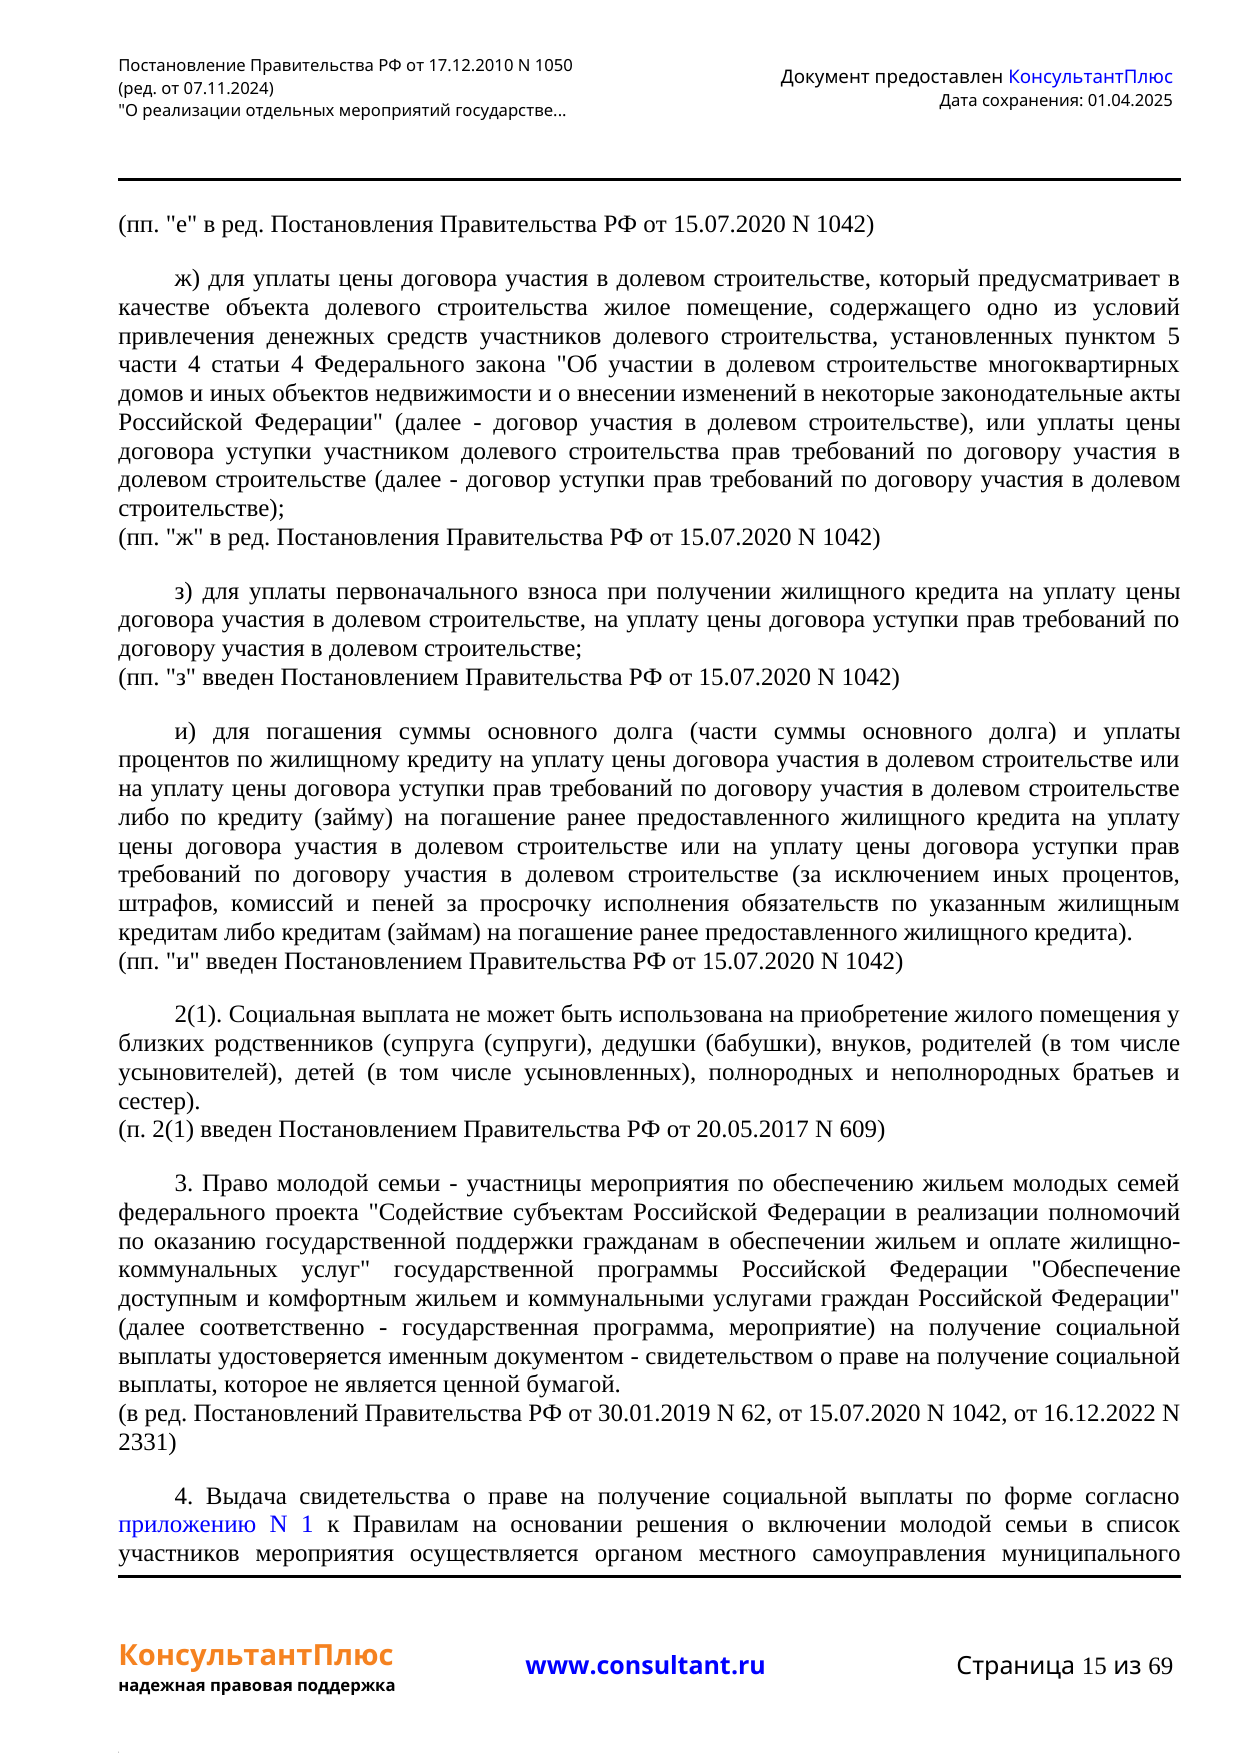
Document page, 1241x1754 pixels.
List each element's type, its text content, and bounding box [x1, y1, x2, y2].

text (п. 2(1) введен Постановлением Правительства РФ от 20.05.2017 N 609) [118, 1114, 1181, 1143]
text (пп. "з" введен Постановлением Правительства РФ от 15.07.2020 N 1042) [118, 662, 1181, 691]
text 3. Право молодой семьи - участницы мероприятия по обеспечению жильем молодых семей федерального проекта "Содействие субъектам Российской Федерации в реализации полномочий по оказанию государственной поддержки гражданам в обеспечении жильем и оплате жилищно-коммунальных услуг" государственной программы Российской Федерации "Обеспечение доступным и комфортным жильем и коммунальными услугами граждан Российской Федерации" (далее соответственно - государственная программа, мероприятие) на получение социальной выплаты удостоверяется именным документом - свидетельством о праве на получение социальной выплаты, которое не является ценной бумагой. [118, 1168, 1181, 1398]
text 2(1). Социальная выплата не может быть использована на приобретение жилого помещения у близких родственников (супруга (супруги), дедушки (бабушки), внуков, родителей (в том числе усыновителей), детей (в том числе усыновленных), полнородных и неполнородных братьев и сестер). [118, 999, 1181, 1114]
text (пп. "ж" в ред. Постановления Правительства РФ от 15.07.2020 N 1042) [118, 522, 1181, 551]
text (в ред. Постановлений Правительства РФ от 30.01.2019 N 62, от 15.07.2020 N 1042, от 16.12.2022 N 2331) [118, 1398, 1181, 1456]
text ж) для уплаты цены договора участия в долевом строительстве, который предусматривает в качестве объекта долевого строительства жилое помещение, содержащего одно из условий привлечения денежных средств участников долевого строительства, установленных пунктом 5 части 4 статьи 4 Федерального закона "Об участии в долевом строительстве многоквартирных домов и иных объектов недвижимости и о внесении изменений в некоторые законодательные акты Российской Федерации" (далее - договор участия в долевом строительстве), или уплаты цены договора уступки участником долевого строительства прав требований по договору участия в долевом строительстве (далее - договор уступки прав требований по договору участия в долевом строительстве); [118, 263, 1181, 522]
text и) для погашения суммы основного долга (части суммы основного долга) и уплаты процентов по жилищному кредиту на уплату цены договора участия в долевом строительстве или на уплату цены договора уступки прав требований по договору участия в долевом строительстве либо по кредиту (займу) на погашение ранее предоставленного жилищного кредита на уплату цены договора участия в долевом строительстве или на уплату цены договора уступки прав требований по договору участия в долевом строительстве (за исключением иных процентов, штрафов, комиссий и пеней за просрочку исполнения обязательств по указанным жилищным кредитам либо кредитам (займам) на погашение ранее предоставленного жилищного кредита). [118, 716, 1181, 946]
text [118, 1481, 1181, 1567]
text з) для уплаты первоначального взноса при получении жилищного кредита на уплату цены договора участия в долевом строительстве, на уплату цены договора уступки прав требований по договору участия в долевом строительстве; [118, 576, 1181, 662]
text (пп. "е" в ред. Постановления Правительства РФ от 15.07.2020 N 1042) [118, 209, 1181, 238]
text (пп. "и" введен Постановлением Правительства РФ от 15.07.2020 N 1042) [118, 946, 1181, 974]
